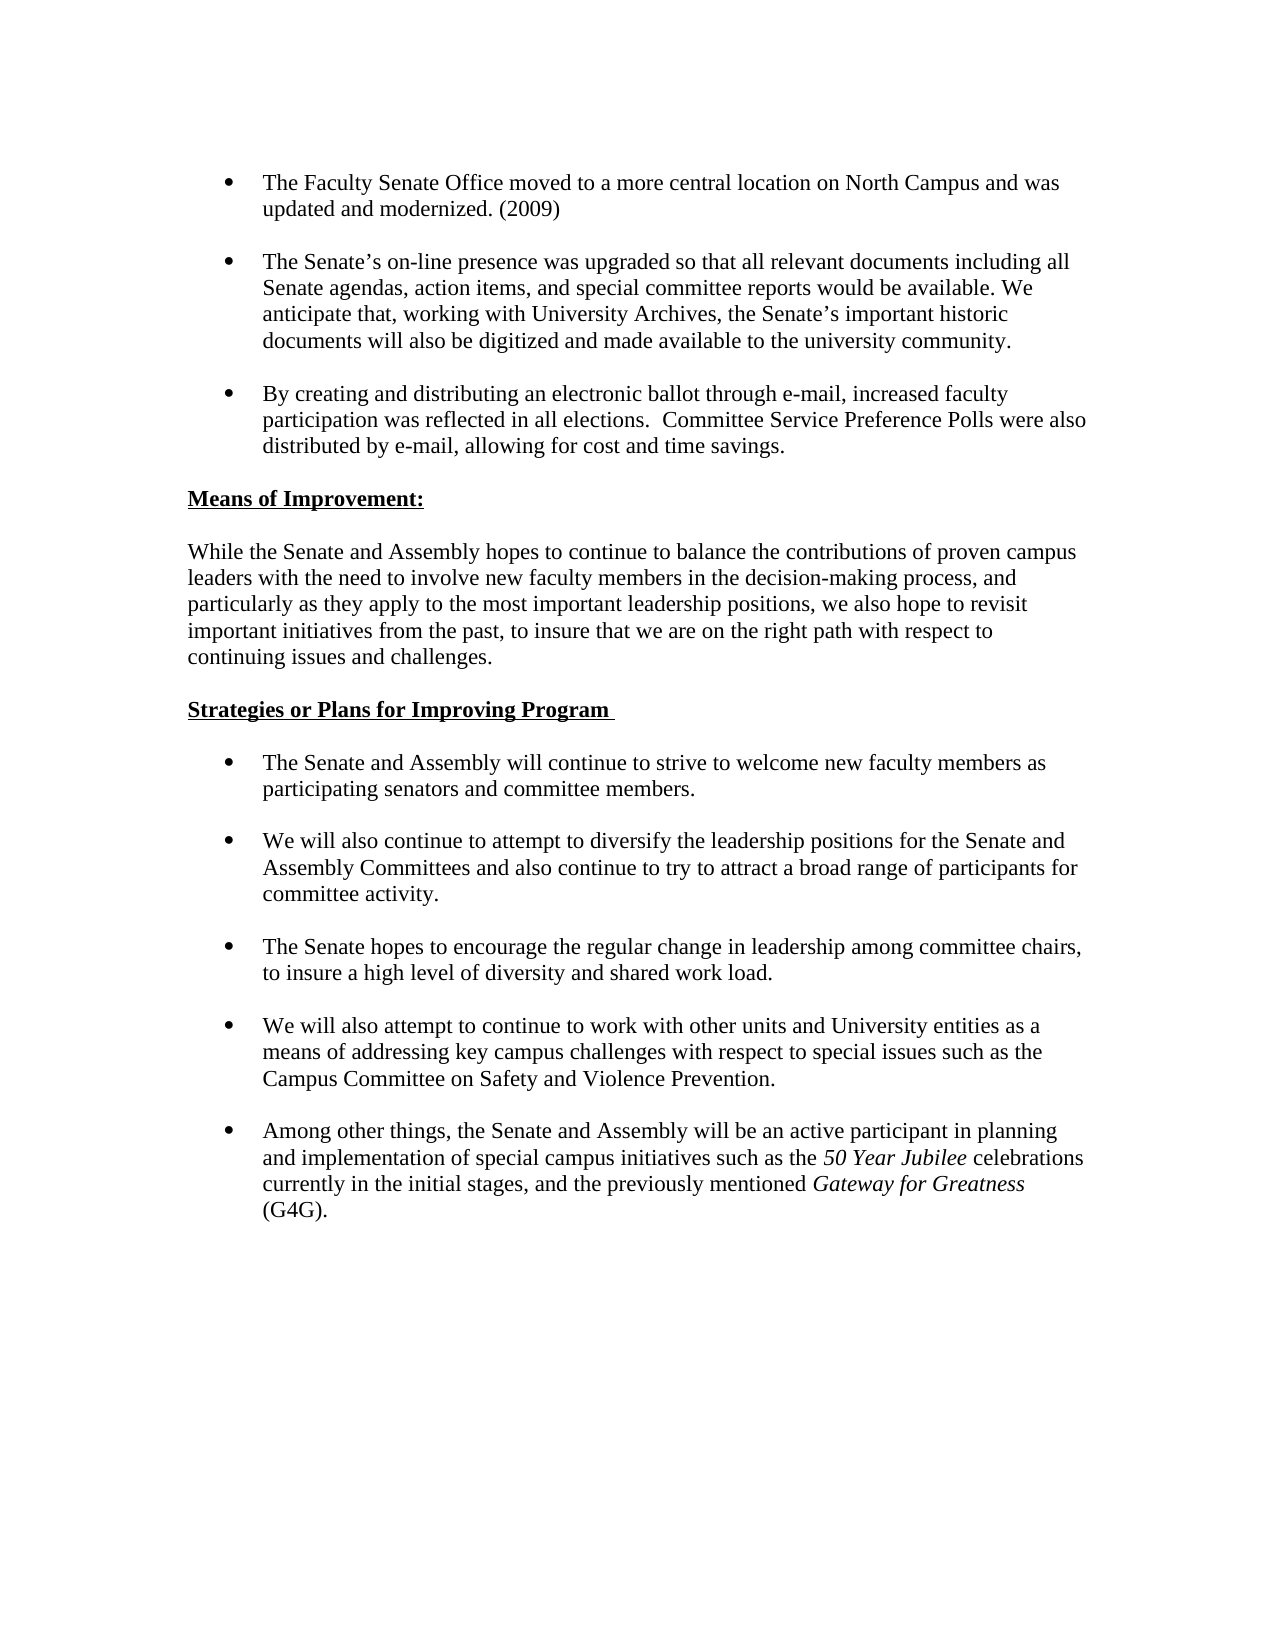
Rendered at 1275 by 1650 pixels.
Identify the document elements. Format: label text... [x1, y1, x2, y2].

list The Faculty Senate Office moved to a more central location on North Campus and was updated and modernized. (2009) [225, 169, 1087, 221]
list The Senate and Assembly will continue to strive to welcome new faculty members as participating senators and committee members. [225, 748, 1087, 801]
list We will also continue to attempt to diversify the leadership positions for the Senate and Assembly Committees and also continue to try to attract a broad range of participants for committee activity. [225, 828, 1087, 907]
text While the Senate and Assembly hopes to continue to balance the contributions of proven campus leaders with the need to involve new faculty members in the decision-making process, and particularly as they apply to the most important leadership positions, we also hope to revisit important initiatives from the past, to insure that we are on the right path with respect to continuing issues and challenges. [187, 538, 1087, 669]
list Among other things, the Senate and Assembly will be an active participant in planning and implementation of special campus initiatives such as the 50 Year Jubilee celebrations currently in the initial stages, and the previously mentioned Gateway for Greatness (G4G). [225, 1117, 1087, 1223]
list We will also attempt to continue to work with other units and University entities as a means of addressing key campus challenges with respect to special issues such as the Campus Committee on Safety and Violence Prevention. [225, 1012, 1087, 1091]
list By creating and distributing an electronic ballot through e-mail, increased faculty participation was reflected in all elections. Committee Service Preference Polls were also distributed by e-mail, allowing for cost and time savings. [225, 379, 1087, 459]
list The Senate’s on-line presence was upgraded so that all relevant documents including all Senate agendas, action items, and special committee reports would be available. We anticipate that, working with University Archives, the Senate’s important historic documents will also be digitized and made available to the university community. [225, 248, 1087, 353]
text Strategies or Plans for Improving Program [187, 696, 1087, 722]
text Means of Improvement: [187, 485, 1087, 511]
list The Senate hopes to encourage the regular change in leadership among committee chairs, to insure a high level of diversity and shared work load. [225, 933, 1087, 986]
